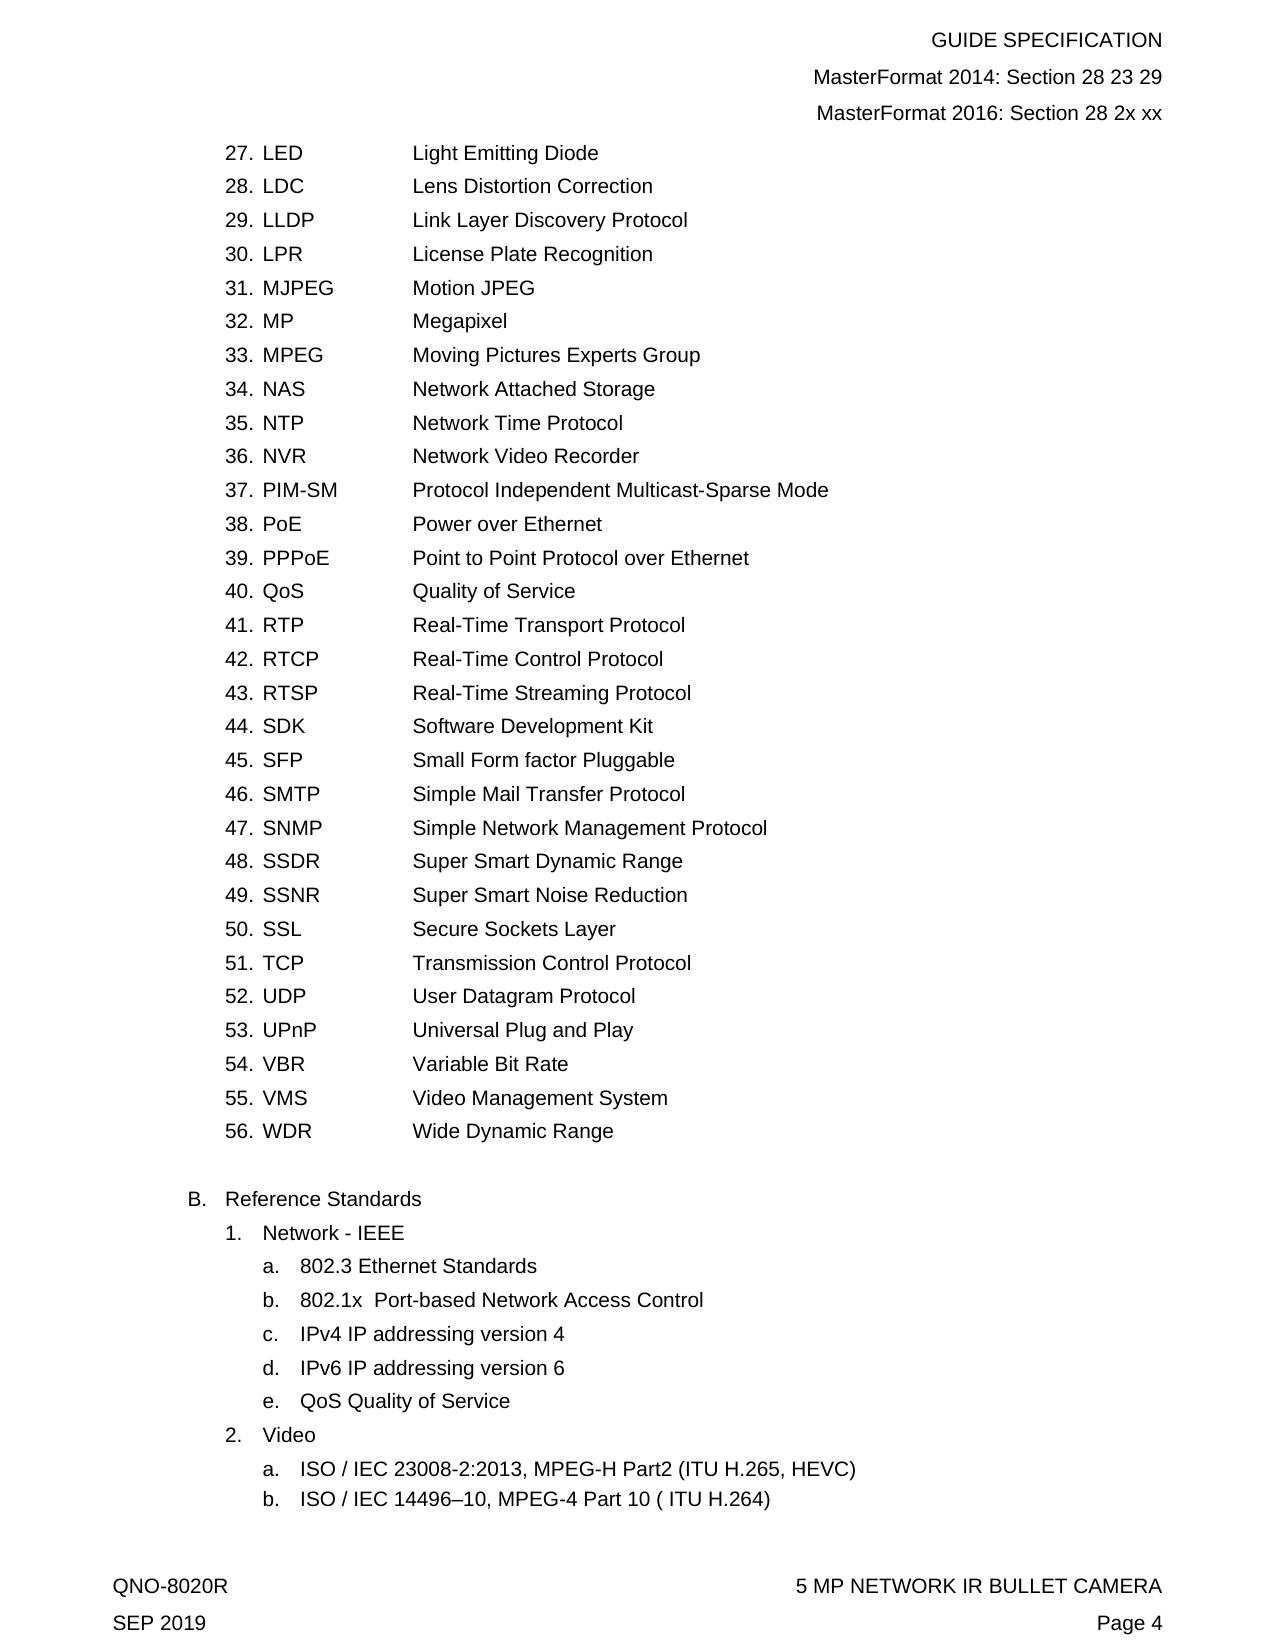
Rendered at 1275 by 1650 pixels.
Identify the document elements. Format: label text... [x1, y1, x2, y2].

list SFP Small Form factor Pluggable [225, 748, 1162, 772]
list UPnP Universal Plug and Play [225, 1018, 1162, 1042]
list MP Megapixel [225, 309, 1162, 333]
list LDC Lens Distortion Correction [225, 174, 1162, 198]
list SDK Software Development Kit [225, 714, 1162, 738]
list SNMP Simple Network Management Protocol [225, 816, 1162, 839]
list RTP Real-Time Transport Protocol [225, 613, 1162, 637]
list MJPEG Motion JPEG [225, 276, 1162, 299]
list PIM-SM Protocol Independent Multicast-Sparse Mode [225, 478, 1162, 502]
list ISO / IEC 23008-2:2013, MPEG-H Part2 (ITU H.265, HEVC) [262, 1457, 1162, 1481]
list QoS Quality of Service [262, 1389, 1162, 1413]
list LLDP Link Layer Discovery Protocol [225, 208, 1162, 232]
list RTCP Real-Time Control Protocol [225, 647, 1162, 671]
list LPR License Plate Recognition [225, 242, 1162, 266]
list 802.1x Port-based Network Access Control [262, 1288, 1162, 1312]
list NVR Network Video Recorder [225, 444, 1162, 468]
list VMS Video Management System [225, 1086, 1162, 1109]
list Network - IEEE [225, 1221, 1162, 1244]
list PoE Power over Ethernet [225, 512, 1162, 536]
list QoS Quality of Service [225, 579, 1162, 603]
list WDR Wide Dynamic Range [225, 1119, 1162, 1143]
list VBR Variable Bit Rate [225, 1052, 1162, 1076]
list 802.3 Ethernet Standards [262, 1254, 1162, 1278]
list TCP Transmission Control Protocol [225, 951, 1162, 974]
list SSL Secure Sockets Layer [225, 917, 1162, 941]
list MPEG Moving Pictures Experts Group [225, 343, 1162, 367]
list PPPoE Point to Point Protocol over Ethernet [225, 546, 1162, 569]
list IPv6 IP addressing version 6 [262, 1356, 1162, 1379]
list Reference Standards [187, 1187, 1162, 1211]
list ISO / IEC 14496–10, MPEG-4 Part 10 ( ITU H.264) [262, 1487, 1162, 1511]
list Video [225, 1423, 1162, 1447]
list NAS Network Attached Storage [225, 377, 1162, 401]
list RTSP Real-Time Streaming Protocol [225, 681, 1162, 704]
list SSNR Super Smart Noise Reduction [225, 883, 1162, 907]
list SSDR Super Smart Dynamic Range [225, 849, 1162, 873]
list SMTP Simple Mail Transfer Protocol [225, 782, 1162, 806]
list NTP Network Time Protocol [225, 411, 1162, 434]
list UDP User Datagram Protocol [225, 984, 1162, 1008]
list LED Light Emitting Diode [225, 141, 1162, 164]
list IPv4 IP addressing version 4 [262, 1322, 1162, 1346]
